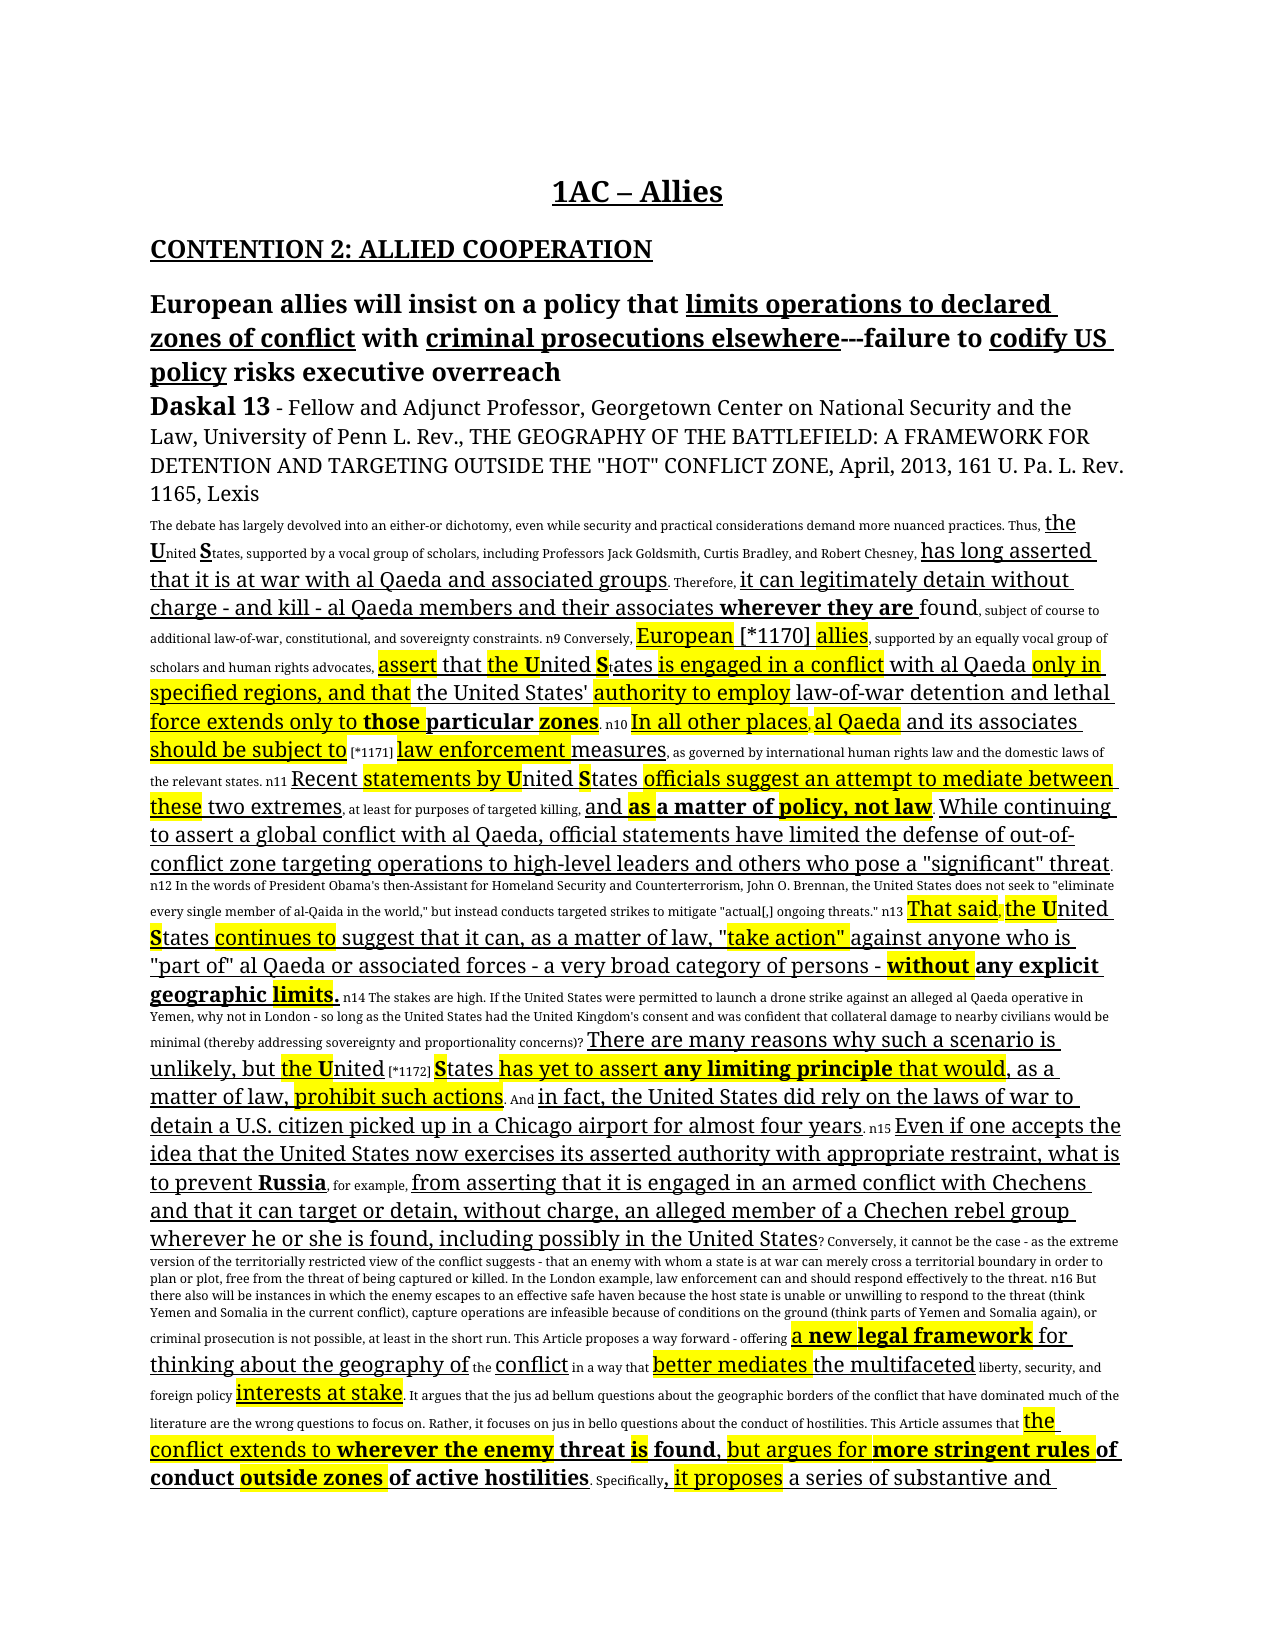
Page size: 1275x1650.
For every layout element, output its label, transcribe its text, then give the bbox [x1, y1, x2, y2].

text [150, 508, 1125, 1492]
text European allies will insist on a policy that limits operations to declared zones of conflict with criminal prosecutions elsewhere---failure to codify US policy risks executive overreach [150, 286, 1125, 388]
subtitle CONTENTION 2: ALLIED COOPERATION [150, 231, 1125, 265]
text Daskal 13 - Fellow and Adjunct Professor, Georgetown Center on National Security and the Law, University of Penn L. Rev., THE GEOGRAPHY OF THE BATTLEFIELD: A FRAMEWORK FOR DETENTION AND TARGETING OUTSIDE THE "HOT" CONFLICT ZONE, April, 2013, 161 U. Pa. L. Rev. 1165, Lexis [150, 388, 1125, 508]
subtitle 1AC – Allies [150, 171, 1125, 211]
